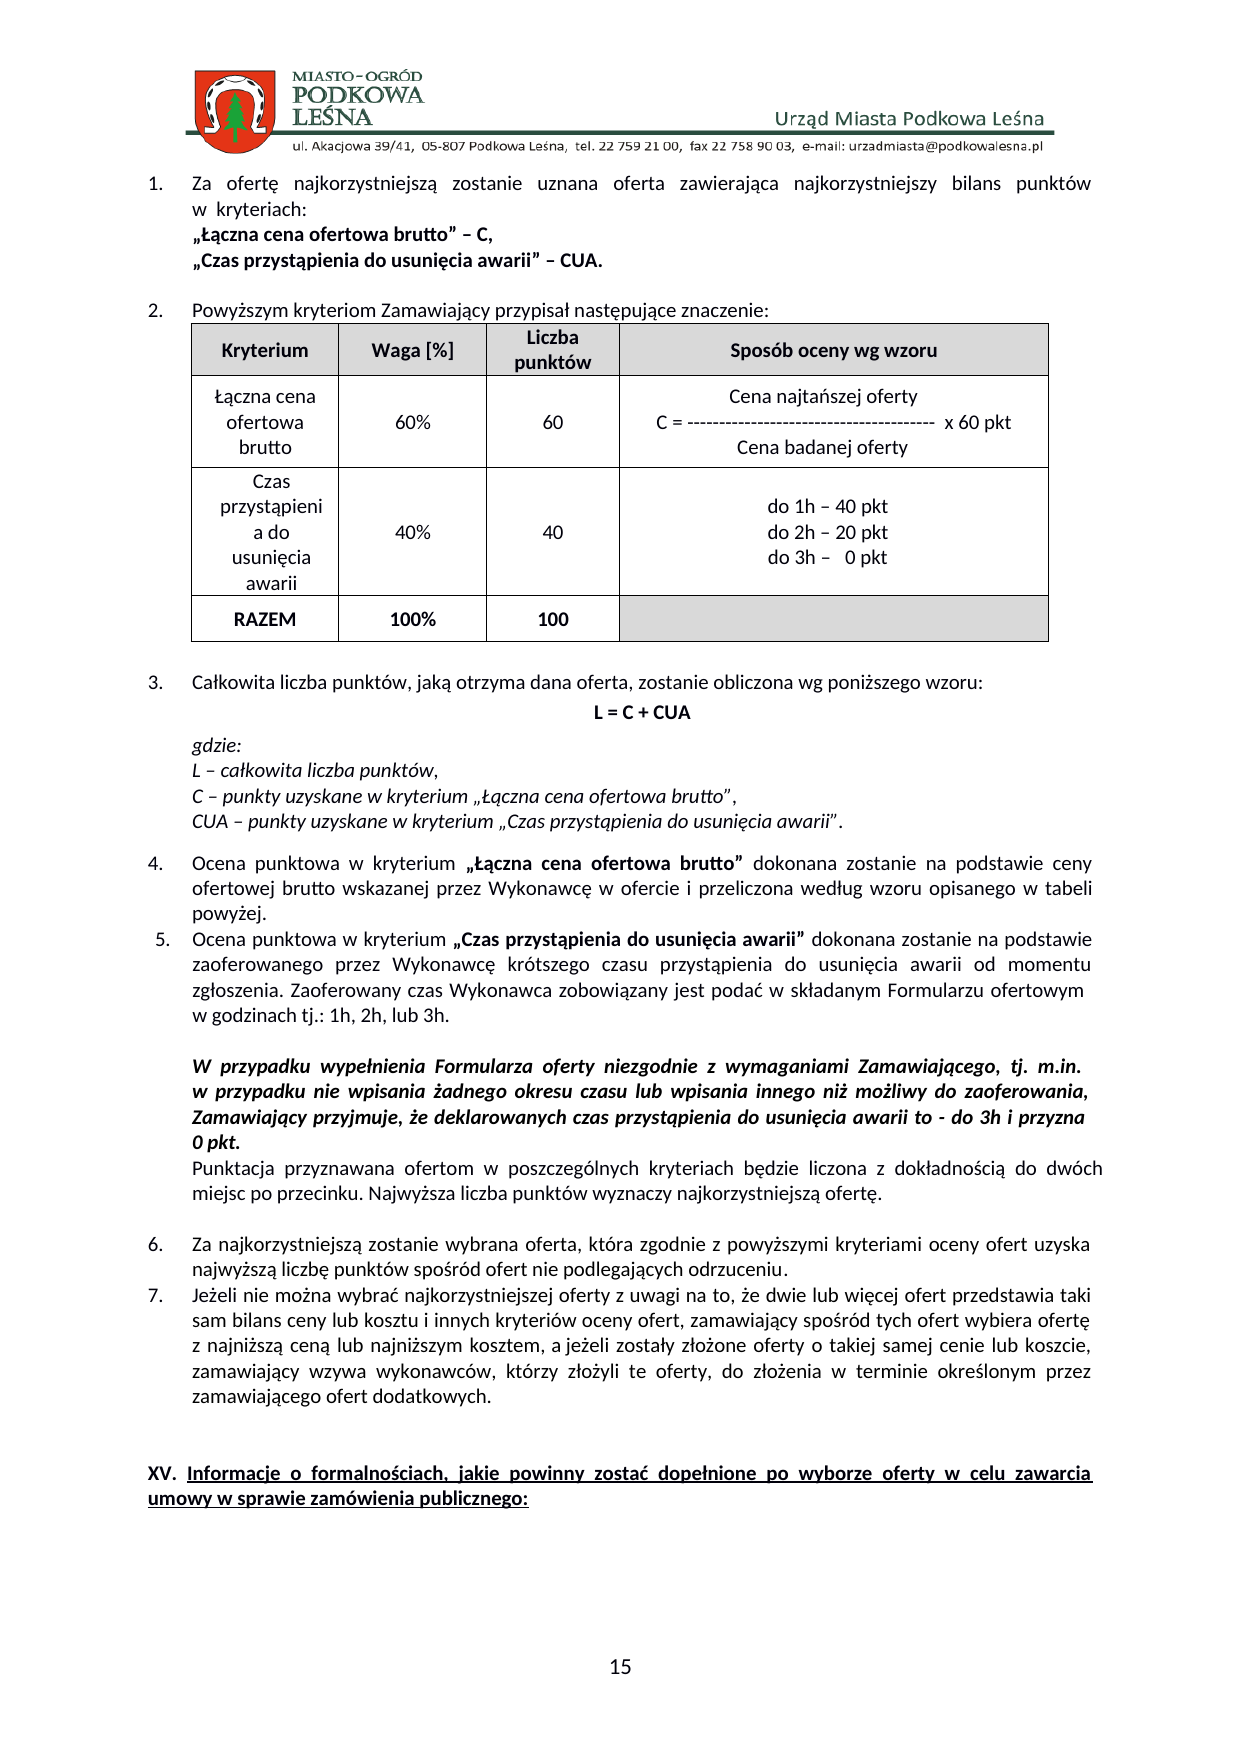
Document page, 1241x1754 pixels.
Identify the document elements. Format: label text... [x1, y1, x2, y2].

table_cell Czas przystąpienia do usunięcia awarii [192, 468, 338, 595]
table_header Liczba punktów [487, 324, 619, 375]
table_header Sposób oceny wg wzoru [620, 324, 1048, 375]
text Punktacja przyznawana ofertom w poszczególnych kryteriach będzie liczona z dokładnością do dwóch miejsc po przecinku. Najwyższa liczba punktów wyznaczy najkorzystniejszą ofertę. [192, 1155, 1104, 1206]
table_cell RAZEM [192, 596, 338, 641]
text W przypadku wypełnienia Formularza oferty niezgodnie z wymaganiami Zamawiającego, tj. m.in. w przypadku nie wpisania żadnego okresu czasu lub wpisania innego niż możliwy do zaoferowania, Zamawiający przyjmuje, że deklarowanych czas przystąpienia do usunięcia awarii to - do 3h i przyzna 0 pkt. [192, 1053, 1093, 1155]
text L = C + CUA [192, 699, 1093, 724]
text CUA – punkty uzyskane w kryterium „Czas przystąpienia do usunięcia awarii”. [148, 808, 1093, 834]
list Za ofertę najkorzystniejszą zostanie uznana oferta zawierająca najkorzystniejszy bilans punktów w kryteriach: [148, 171, 1093, 221]
table_cell [620, 596, 1048, 641]
list Ocena punktowa w kryterium „Czas przystąpienia do usunięcia awarii” dokonana zostanie na podstawie zaoferowanego przez Wykonawcę krótszego czasu przystąpienia do usunięcia awarii od momentu zgłoszenia. Zaoferowany czas Wykonawca zobowiązany jest podać w składanym Formularzu ofertowym w godzinach tj.: 1h, 2h, lub 3h. [155, 926, 1093, 1028]
table_header Kryterium [192, 324, 338, 375]
table_cell 100 [487, 596, 619, 641]
list Za najkorzystniejszą zostanie wybrana oferta, która zgodnie z powyższymi kryteriami oceny ofert uzyska najwyższą liczbę punktów spośród ofert nie podlegających odrzuceniu. [148, 1231, 1093, 1282]
table_cell Cena najtańszej oferty C = --------------------------------------- x 60 pkt Cena badanej oferty [620, 376, 1048, 467]
list Ocena punktowa w kryterium „Łączna cena ofertowa brutto” dokonana zostanie na podstawie ceny ofertowej brutto wskazanej przez Wykonawcę w ofercie i przeliczona według wzoru opisanego w tabeli powyżej. [148, 850, 1093, 926]
text C – punkty uzyskane w kryterium „Łączna cena ofertowa brutto”, [192, 783, 1093, 808]
table_cell 100% [339, 596, 486, 641]
table_cell 60 [487, 376, 619, 467]
table_header Waga [%] [339, 324, 486, 375]
list Jeżeli nie można wybrać najkorzystniejszej oferty z uwagi na to, że dwie lub więcej ofert przedstawia taki sam bilans ceny lub kosztu i innych kryteriów oceny ofert, zamawiający spośród tych ofert wybiera ofertę z najniższą ceną lub najniższym kosztem, a jeżeli zostały złożone oferty o takiej samej cenie lub koszcie, zamawiający wzywa wykonawców, którzy złożyli te oferty, do złożenia w terminie określonym przez zamawiającego ofert dodatkowych. [148, 1282, 1093, 1409]
picture [185, 69, 1055, 154]
table_cell do 1h – 40 pkt do 2h – 20 pkt do 3h – 0 pkt [620, 468, 1048, 595]
table_cell 40 [487, 468, 619, 595]
text gdzie: [192, 732, 1093, 758]
subtitle XV. Informacje o formalnościach, jakie powinny zostać dopełnione po wyborze oferty w celu zawarcia umowy w sprawie zamówienia publicznego: [148, 1460, 1093, 1511]
text L – całkowita liczba punktów, [192, 758, 1093, 783]
table_cell 60% [339, 376, 486, 467]
text „Łączna cena ofertowa brutto” – C, [192, 221, 1093, 247]
list Powyższym kryteriom Zamawiający przypisał następujące znaczenie: [148, 298, 1093, 323]
list Całkowita liczba punktów, jaką otrzyma dana oferta, zostanie obliczona wg poniższego wzoru: [148, 669, 1093, 695]
table_cell 40% [339, 468, 486, 595]
table_cell Łączna cena ofertowa brutto [192, 376, 338, 467]
text „Czas przystąpienia do usunięcia awarii” – CUA. [192, 247, 1093, 272]
